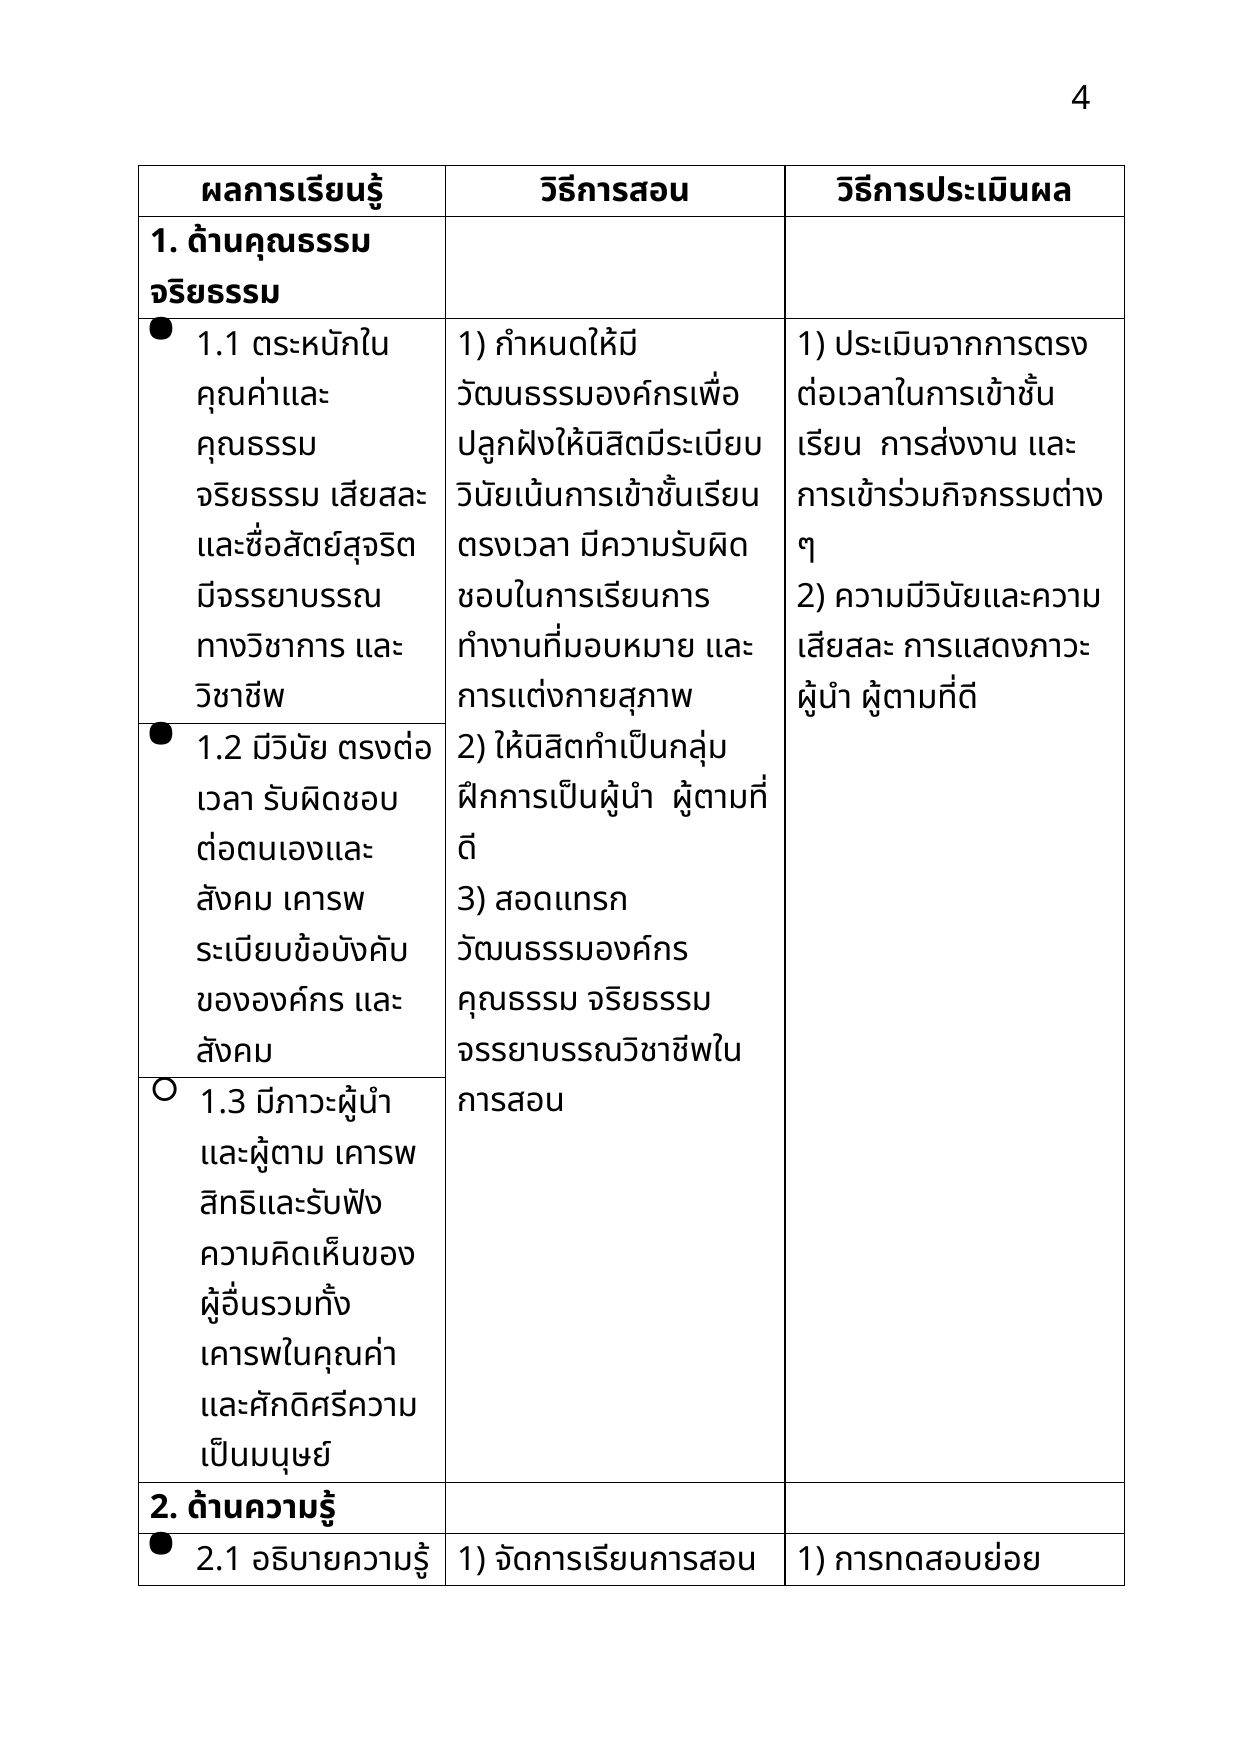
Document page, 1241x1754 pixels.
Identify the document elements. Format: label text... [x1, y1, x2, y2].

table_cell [184, 1534, 445, 1585]
table_cell 1.2 มีวินัย ตรงต่อเวลา รับผิดชอบต่อตนเองและสังคม เคารพระเบียบข้อบังคับขององค์กร และสังคม [184, 724, 445, 1077]
table_cell [139, 724, 184, 1077]
table_cell 2. ด้านความรู้ [139, 1483, 445, 1533]
table_header วิธีการประเมินผล [786, 166, 1124, 216]
table_cell [446, 1483, 784, 1533]
table_cell [786, 217, 1124, 318]
table_cell 1) กำหนดให้มีวัฒนธรรมองค์กรเพื่อปลูกฝังให้นิสิตมีระเบียบวินัยเน้นการเข้าชั้นเรียนตรงเวลา มีความรับผิดชอบในการเรียนการทำงานที่มอบหมาย และการแต่งกายสุภาพ 2) ให้นิสิตทำเป็นกลุ่ม ฝึกการเป็นผู้นำ ผู้ตามที่ดี 3) สอดแทรก วัฒนธรรมองค์กร คุณธรรม จริยธรรม จรรยาบรรณวิชาชีพในการสอน [446, 319, 784, 1482]
table_cell [446, 217, 784, 318]
table_cell 1.1 ตระหนักในคุณค่าและคุณธรรม จริยธรรม เสียสละ และซื่อสัตย์สุจริต มีจรรยาบรรณทางวิชาการ และวิชาชีพ [184, 319, 445, 723]
table_cell [139, 319, 184, 723]
table_cell [786, 1483, 1124, 1533]
table_cell 1. ด้านคุณธรรม จริยธรรม [139, 217, 445, 318]
table_header ผลการเรียนรู้ [139, 166, 445, 216]
table_cell [139, 1534, 184, 1585]
table_header วิธีการสอน [446, 166, 784, 216]
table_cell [446, 1534, 784, 1585]
table_cell 1) ประเมินจากการตรงต่อเวลาในการเข้าชั้นเรียน การส่งงาน และการเข้าร่วมกิจกรรมต่าง ๆ 2) ความมีวินัยและความเสียสละ การแสดงภาวะผู้นำ ผู้ตามที่ดี [786, 319, 1124, 1482]
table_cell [786, 1534, 1124, 1585]
table_cell 1.3 มีภาวะผู้นำ และผู้ตาม เคารพสิทธิและรับฟังความคิดเห็นของผู้อื่นรวมทั้งเคารพในคุณค่า และศักดิศรีความเป็นมนุษย์ [184, 1078, 445, 1482]
table_cell [139, 1078, 184, 1482]
